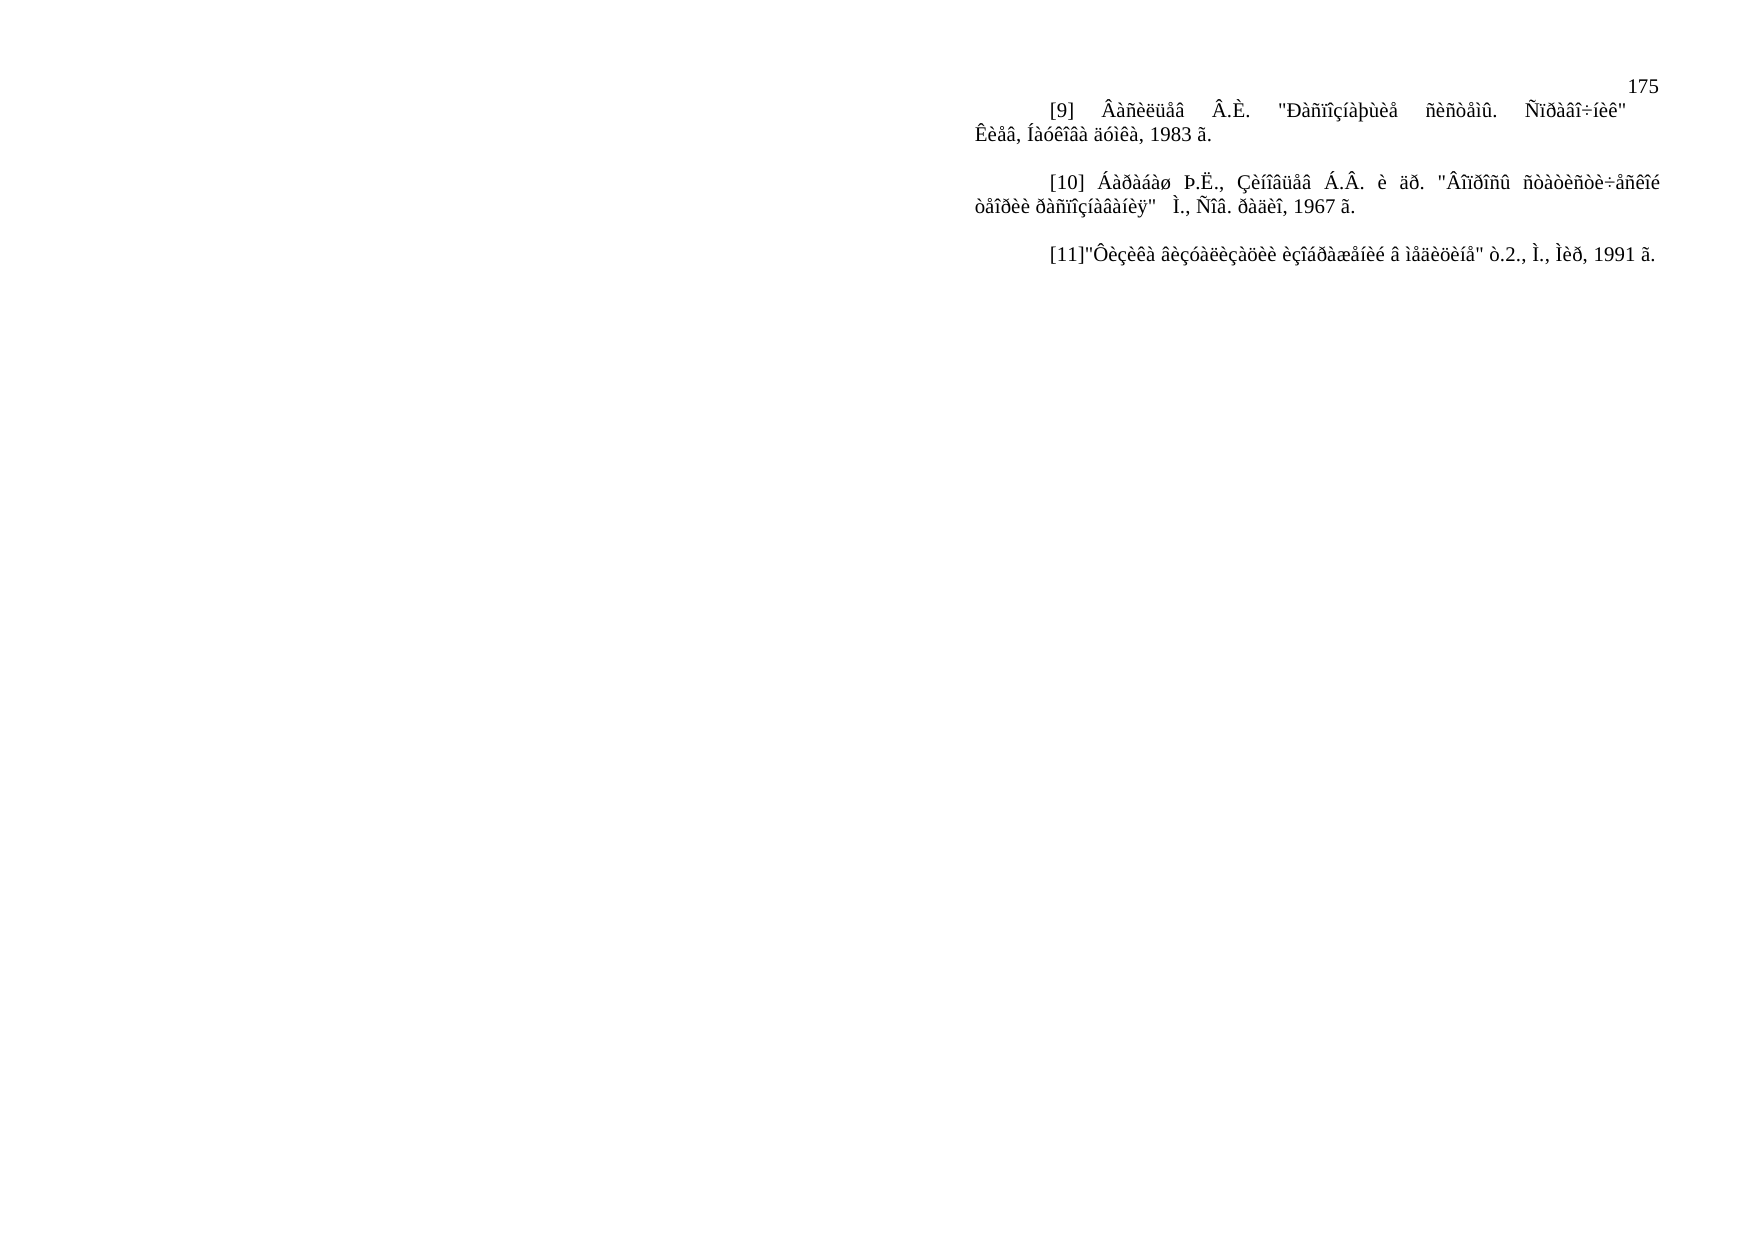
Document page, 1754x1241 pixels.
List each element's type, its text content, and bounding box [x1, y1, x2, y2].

text 9 Âàñèëüåâ Â.È. "Ðàñïîçíàþùèå ñèñòåìû. Ñïðàâî÷íèê" Êèåâ, Íàóêîâà äóìêà, 1983 ã. [974, 98, 1662, 146]
text 10 Áàðàáàø Þ.Ë., Çèíîâüåâ Á.Â. è äð. "Âîïðîñû ñòàòèñòè÷åñêîé òåîðèè ðàñïîçíàâàíèÿ" Ì., Ñîâ. ðàäèî, 1967 ã. [974, 170, 1662, 218]
text 11"Ôèçèêà âèçóàëèçàöèè èçîáðàæåíèé â ìåäèöèíå" ò.2., Ì., Ìèð, 1991 ã. [974, 242, 1662, 266]
